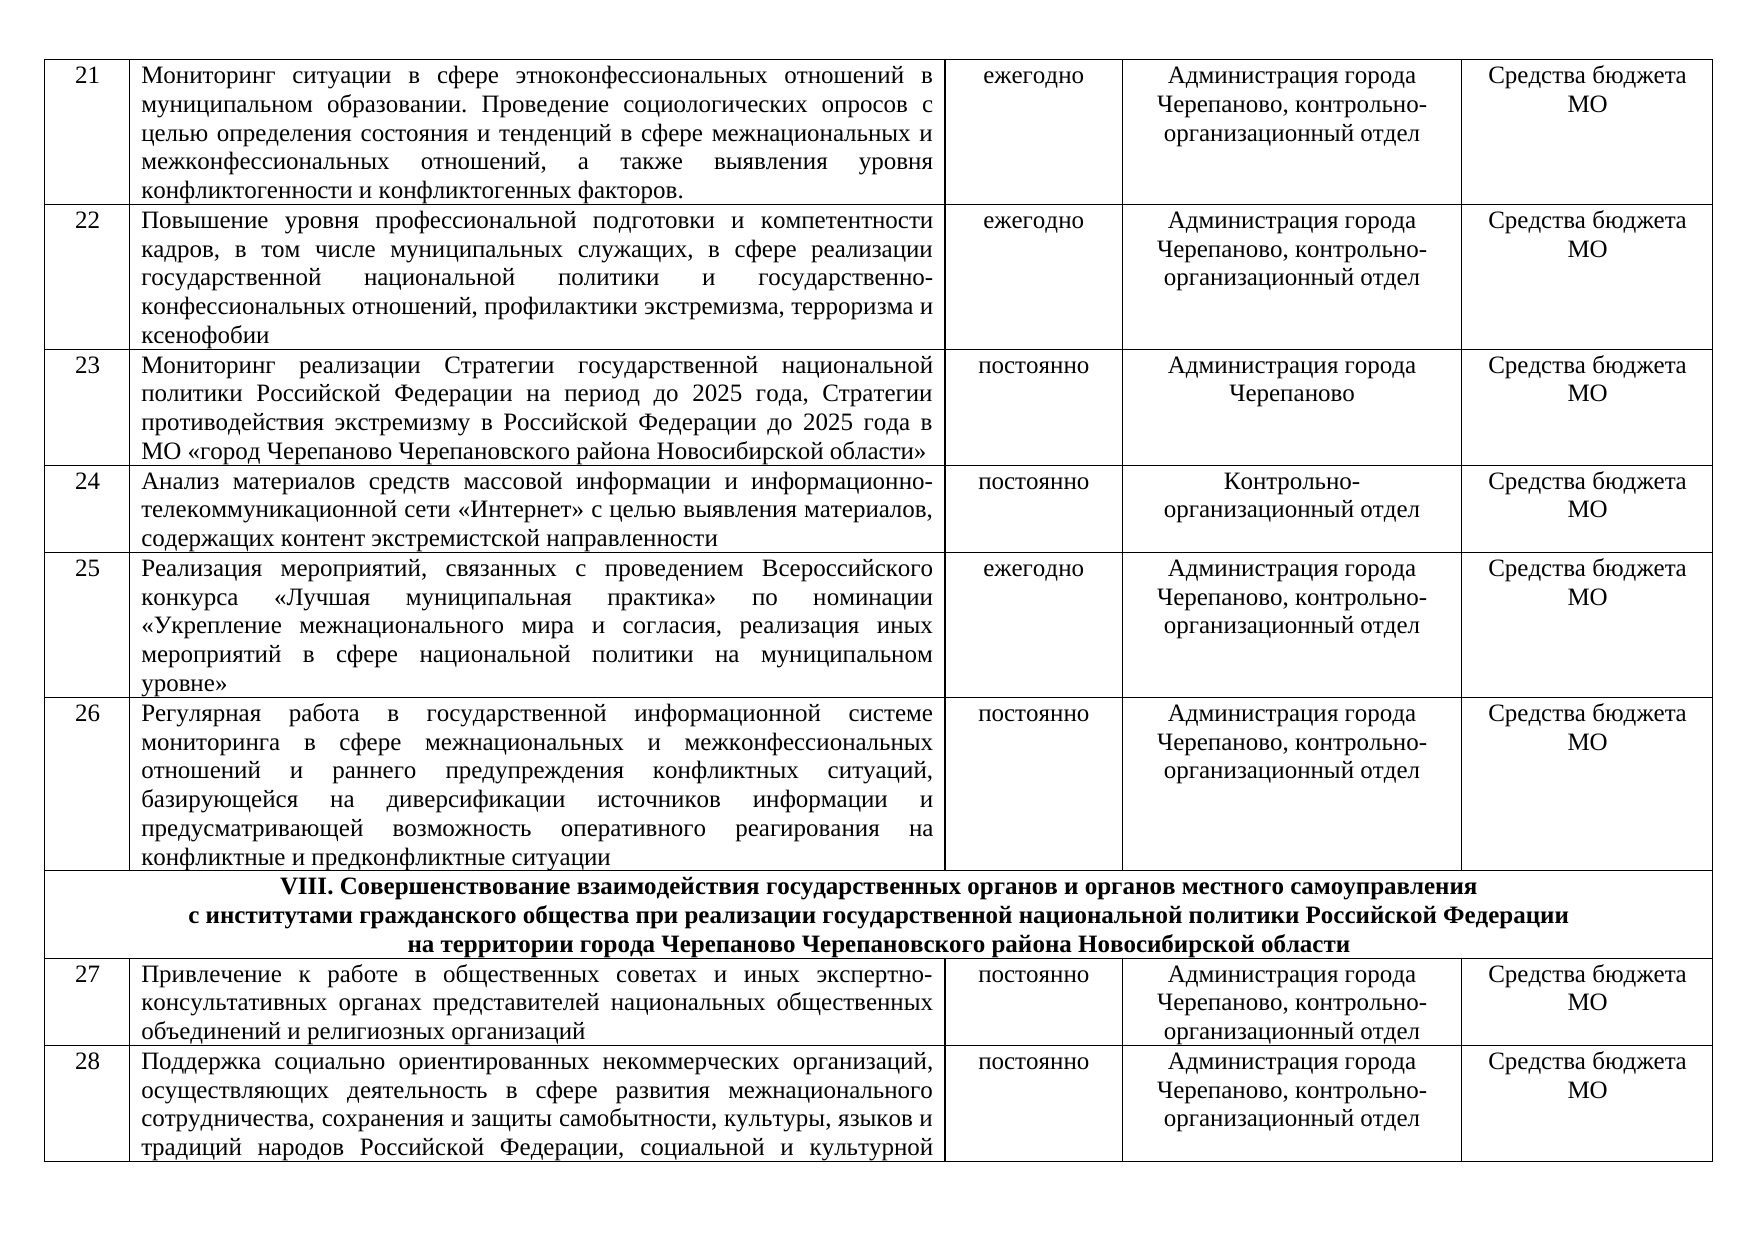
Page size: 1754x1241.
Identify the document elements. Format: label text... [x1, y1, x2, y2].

table_cell постоянно [946, 959, 1122, 1045]
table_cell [130, 1046, 944, 1161]
table_cell 23 [45, 350, 129, 465]
table_cell Администрация города Черепаново, контрольно-организационный отдел [1123, 205, 1461, 349]
table_cell постоянно [946, 698, 1122, 870]
table_cell Администрация города Черепаново, контрольно-организационный отдел [1123, 553, 1461, 697]
table_cell Мониторинг реализации Стратегии государственной национальной политики Российской Федерации на период до 2025 года, Стратегии противодействия экстремизму в Российской Федерации до 2025 года в МО «город Черепаново Черепановского района Новосибирской области» [130, 350, 944, 465]
table_cell 22 [45, 205, 129, 349]
table_cell Средства бюджета МО [1462, 205, 1712, 349]
table_cell Средства бюджета МО [1462, 350, 1712, 465]
table_cell Администрация города Черепаново, контрольно-организационный отдел [1123, 698, 1461, 870]
table_cell постоянно [946, 1046, 1122, 1161]
table_cell ежегодно [946, 553, 1122, 697]
table_cell постоянно [946, 350, 1122, 465]
table_cell 25 [45, 553, 129, 697]
table_cell 26 [45, 698, 129, 870]
table_cell 24 [45, 466, 129, 552]
table_cell Повышение уровня профессиональной подготовки и компетентности кадров, в том числе муниципальных служащих, в сфере реализации государственной национальной политики и государственно-конфессиональных отношений, профилактики экстремизма, терроризма и ксенофобии [130, 205, 944, 349]
table_cell ежегодно [946, 60, 1122, 204]
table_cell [1123, 1046, 1461, 1161]
table_cell Средства бюджета МО [1462, 60, 1712, 204]
table_cell VIII. Совершенствование взаимодействия государственных органов и органов местного самоуправления с институтами гражданского общества при реализации государственной национальной политики Российской Федерации на территории города Черепаново Черепановского района Новосибирской области [45, 871, 1712, 958]
table_cell Средства бюджета МО [1462, 698, 1712, 870]
table_cell Регулярная работа в государственной информационной системе мониторинга в сфере межнациональных и межконфессиональных отношений и раннего предупреждения конфликтных ситуаций, базирующейся на диверсификации источников информации и предусматривающей возможность оперативного реагирования на конфликтные и предконфликтные ситуации [130, 698, 944, 870]
table_cell Администрация города Черепаново, контрольно-организационный отдел [1123, 959, 1461, 1045]
table_cell Привлечение к работе в общественных советах и иных экспертно-консультативных органах представителей национальных общественных объединений и религиозных организаций [130, 959, 944, 1045]
table_cell 21 [45, 60, 129, 204]
table_cell постоянно [946, 466, 1122, 552]
table_cell Контрольно-организационный отдел [1123, 466, 1461, 552]
table_cell Анализ материалов средств массовой информации и информационно-телекоммуникационной сети «Интернет» с целью выявления материалов, содержащих контент экстремистской направленности [130, 466, 944, 552]
table_cell Мониторинг ситуации в сфере этноконфессиональных отношений в муниципальном образовании. Проведение социологических опросов с целью определения состояния и тенденций в сфере межнациональных и межконфессиональных отношений, а также выявления уровня конфликтогенности и конфликтогенных факторов. [130, 60, 944, 204]
table_cell 27 [45, 959, 129, 1045]
table_cell Средства бюджета МО [1462, 466, 1712, 552]
table_cell ежегодно [946, 205, 1122, 349]
table_cell Средства бюджета МО [1462, 959, 1712, 1045]
table_cell 28 [45, 1046, 129, 1161]
table_cell Администрация города Черепаново [1123, 350, 1461, 465]
table_cell Реализация мероприятий, связанных с проведением Всероссийского конкурса «Лучшая муниципальная практика» по номинации «Укрепление межнационального мира и согласия, реализация иных мероприятий в сфере национальной политики на муниципальном уровне» [130, 553, 944, 697]
table_cell Средства бюджета МО [1462, 1046, 1712, 1161]
table_cell Администрация города Черепаново, контрольно-организационный отдел [1123, 60, 1461, 204]
table_cell Средства бюджета МО [1462, 553, 1712, 697]
